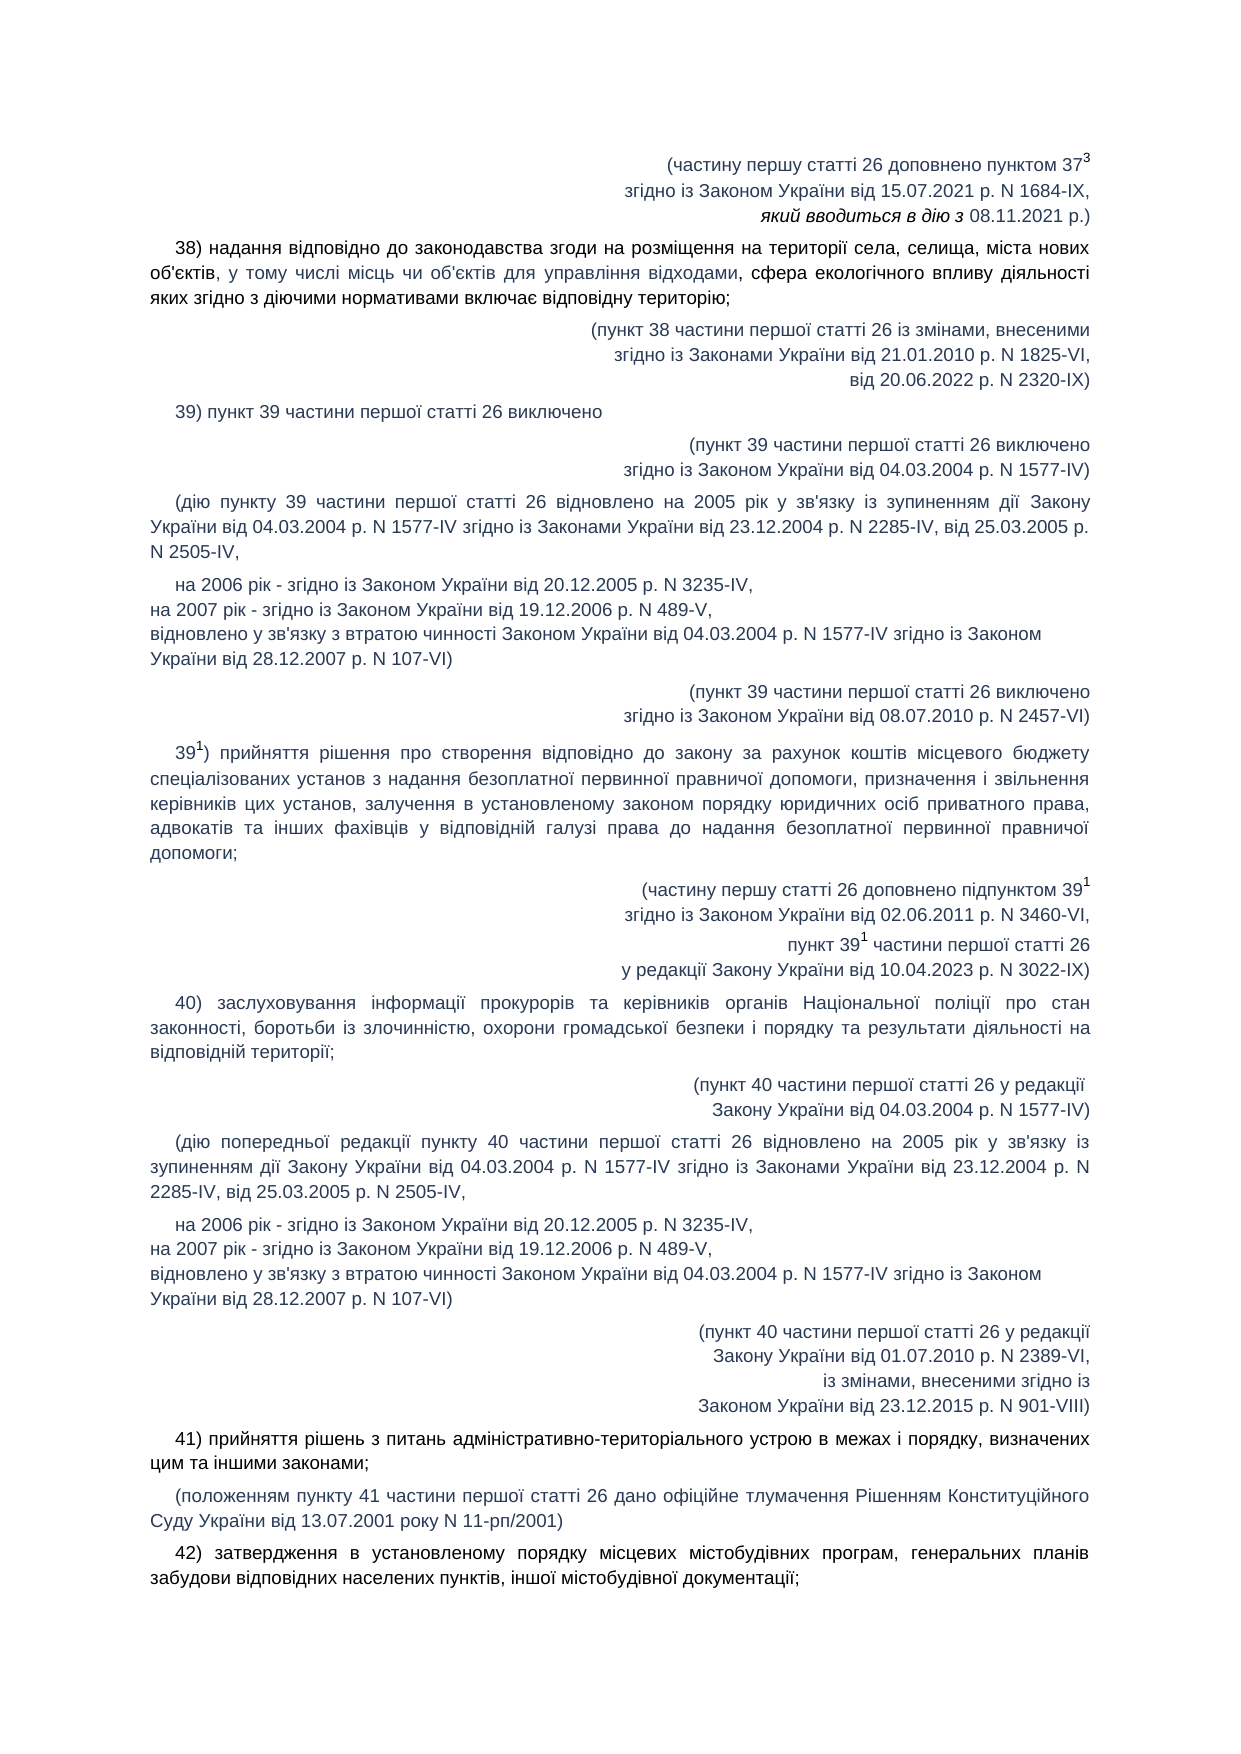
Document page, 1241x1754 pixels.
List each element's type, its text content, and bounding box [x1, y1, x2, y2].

text 40) заслуховування інформації прокурорів та керівників органів Національної поліції про стан законності, боротьби із злочинністю, охорони громадської безпеки і порядку та результати діяльності на відповідній території; [150, 992, 1090, 1063]
text 39) пункт 39 частини першої статті 26 виключено [150, 401, 1090, 423]
text (дію пункту 39 частини першої статті 26 відновлено на 2005 рік у зв'язку із зупиненням дії Закону України від 04.03.2004 р. N 1577-IV згідно із Законами України від 23.12.2004 р. N 2285-IV, від 25.03.2005 р. N 2505-IV, [150, 491, 1090, 562]
text (пункт 38 частини першої статті 26 із змінами, внесеними згідно із Законами України від 21.01.2010 р. N 1825-VI, від 20.06.2022 р. N 2320-IX) [150, 319, 1090, 390]
text (положенням пункту 41 частини першої статті 26 дано офіційне тлумачення Рішенням Конституційного Суду України від 13.07.2001 року N 11-рп/2001) [150, 1485, 1090, 1531]
text на 2006 рік - згідно із Законом України від 20.12.2005 р. N 3235-IV, на 2007 рік - згідно із Законом України від 19.12.2006 р. N 489-V, відновлено у зв'язку з втратою чинності Законом України від 04.03.2004 р. N 1577-IV згідно із Законом України від 28.12.2007 р. N 107-VI) [150, 1213, 1090, 1309]
text на 2006 рік - згідно із Законом України від 20.12.2005 р. N 3235-IV, на 2007 рік - згідно із Законом України від 19.12.2006 р. N 489-V, відновлено у зв'язку з втратою чинності Законом України від 04.03.2004 р. N 1577-IV згідно із Законом України від 28.12.2007 р. N 107-VI) [150, 573, 1090, 669]
text (пункт 40 частини першої статті 26 у редакції Закону України від 01.07.2010 р. N 2389-VI, із змінами, внесеними згідно із Законом України від 23.12.2015 р. N 901-VIII) [150, 1320, 1090, 1416]
text 38) надання відповідно до законодавства згоди на розміщення на території села, селища, міста нових об'єктів, у тому числі місць чи об'єктів для управління відходами, сфера екологічного впливу діяльності яких згідно з діючими нормативами включає відповідну територію; [150, 237, 1090, 308]
text 42) затвердження в установленому порядку місцевих містобудівних програм, генеральних планів забудови відповідних населених пунктів, іншої містобудівної документації; [150, 1542, 1090, 1588]
text (частину першу статті 26 доповнено пунктом 373 згідно із Законом України від 15.07.2021 р. N 1684-IX, який вводиться в дію з 08.11.2021 р.) [150, 150, 1090, 226]
text (пункт 39 частини першої статті 26 виключено згідно із Законом України від 04.03.2004 р. N 1577-IV) [150, 434, 1090, 480]
text 41) прийняття рішень з питань адміністративно-територіального устрою в межах і порядку, визначених цим та іншими законами; [150, 1427, 1090, 1474]
text (пункт 40 частини першої статті 26 у редакції Закону України від 04.03.2004 р. N 1577-IV) [150, 1074, 1090, 1120]
text (пункт 39 частини першої статті 26 виключено згідно із Законом України від 08.07.2010 р. N 2457-VI) [150, 681, 1090, 727]
text (дію попередньої редакції пункту 40 частини першої статті 26 відновлено на 2005 рік у зв'язку із зупиненням дії Закону України від 04.03.2004 р. N 1577-IV згідно із Законами України від 23.12.2004 р. N 2285-IV, від 25.03.2005 р. N 2505-IV, [150, 1131, 1090, 1202]
text (частину першу статті 26 доповнено підпунктом 391 згідно із Законом України від 02.06.2011 р. N 3460-VI, пункт 391 частини першої статті 26 у редакції Закону України від 10.04.2023 р. N 3022-IX) [150, 874, 1090, 981]
text 391) прийняття рішення про створення відповідно до закону за рахунок коштів місцевого бюджету спеціалізованих установ з надання безоплатної первинної правничої допомоги, призначення і звільнення керівників цих установ, залучення в установленому законом порядку юридичних осіб приватного права, адвокатів та інших фахівців у відповідній галузі права до надання безоплатної первинної правничої допомоги; [150, 738, 1090, 863]
